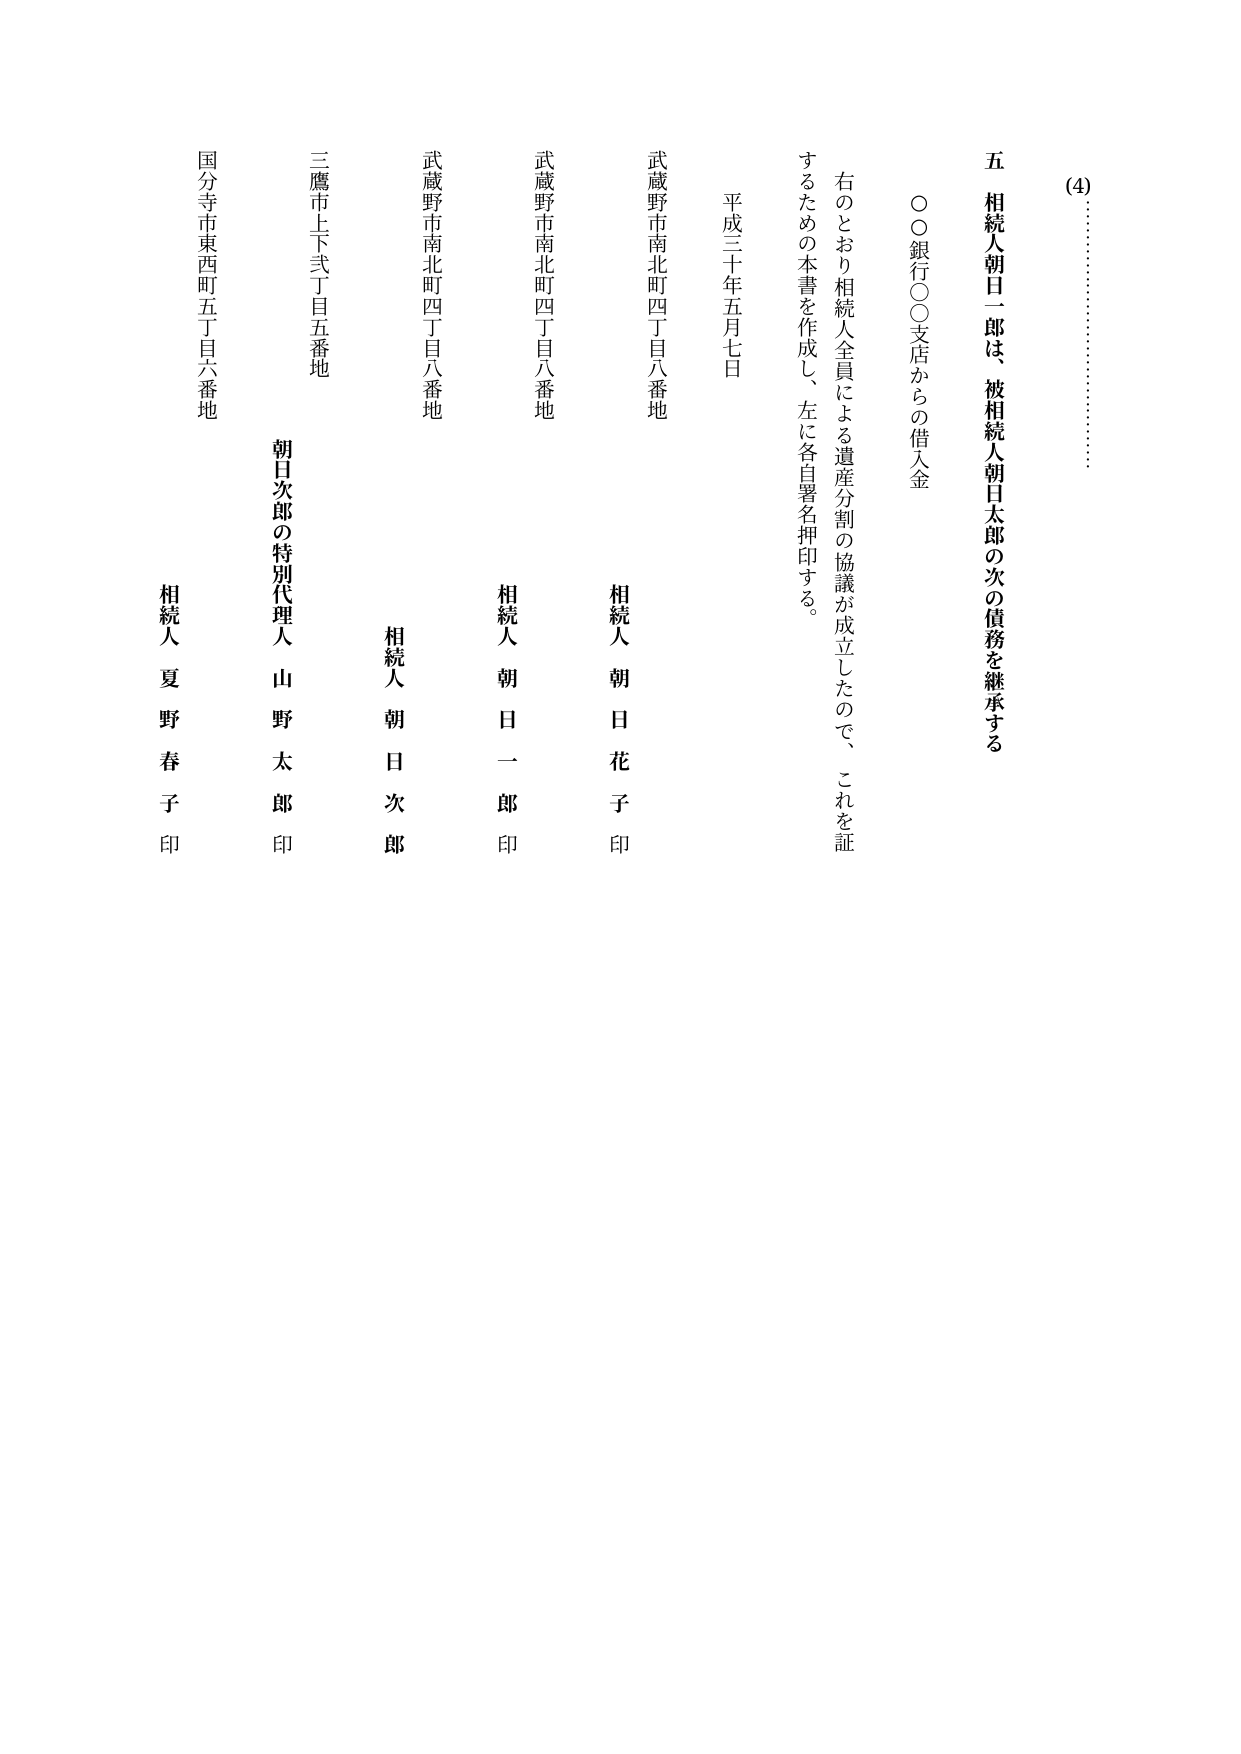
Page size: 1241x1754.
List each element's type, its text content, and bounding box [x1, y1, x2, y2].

text ○○銀行○○支店からの借入金 [901, 150, 939, 855]
text 三鷹市上下弐丁目五番地 [301, 150, 339, 855]
text 武蔵野市南北町四丁目八番地 [639, 150, 676, 855]
text 武蔵野市南北町四丁目八番地 [526, 150, 564, 855]
text 相続人 朝 日 次 郎 [376, 150, 414, 855]
text 朝日次郎の特別代理人 山 野 太 郎 印 [264, 150, 301, 855]
text 相続人 朝 日 花 子 印 [601, 150, 639, 855]
text 平成三十年五月七日 [714, 150, 751, 855]
text 武蔵野市南北町四丁目八番地 [414, 150, 451, 855]
text (4) ………………………………… [1051, 150, 1126, 855]
text 国分寺市東西町五丁目六番地 [189, 150, 226, 855]
text 相続人 朝 日 一 郎 印 [489, 150, 526, 855]
text 相続人 夏 野 春 子 印 [151, 150, 189, 855]
text 右のとおり相続人全員による遺産分割の協議が成立したので、 これを証するための本書を作成し、左に各自署名押印する。 [789, 150, 864, 855]
text 五 相続人朝日一郎は、被相続人朝日太郎の次の債務を継承する [976, 150, 1014, 855]
